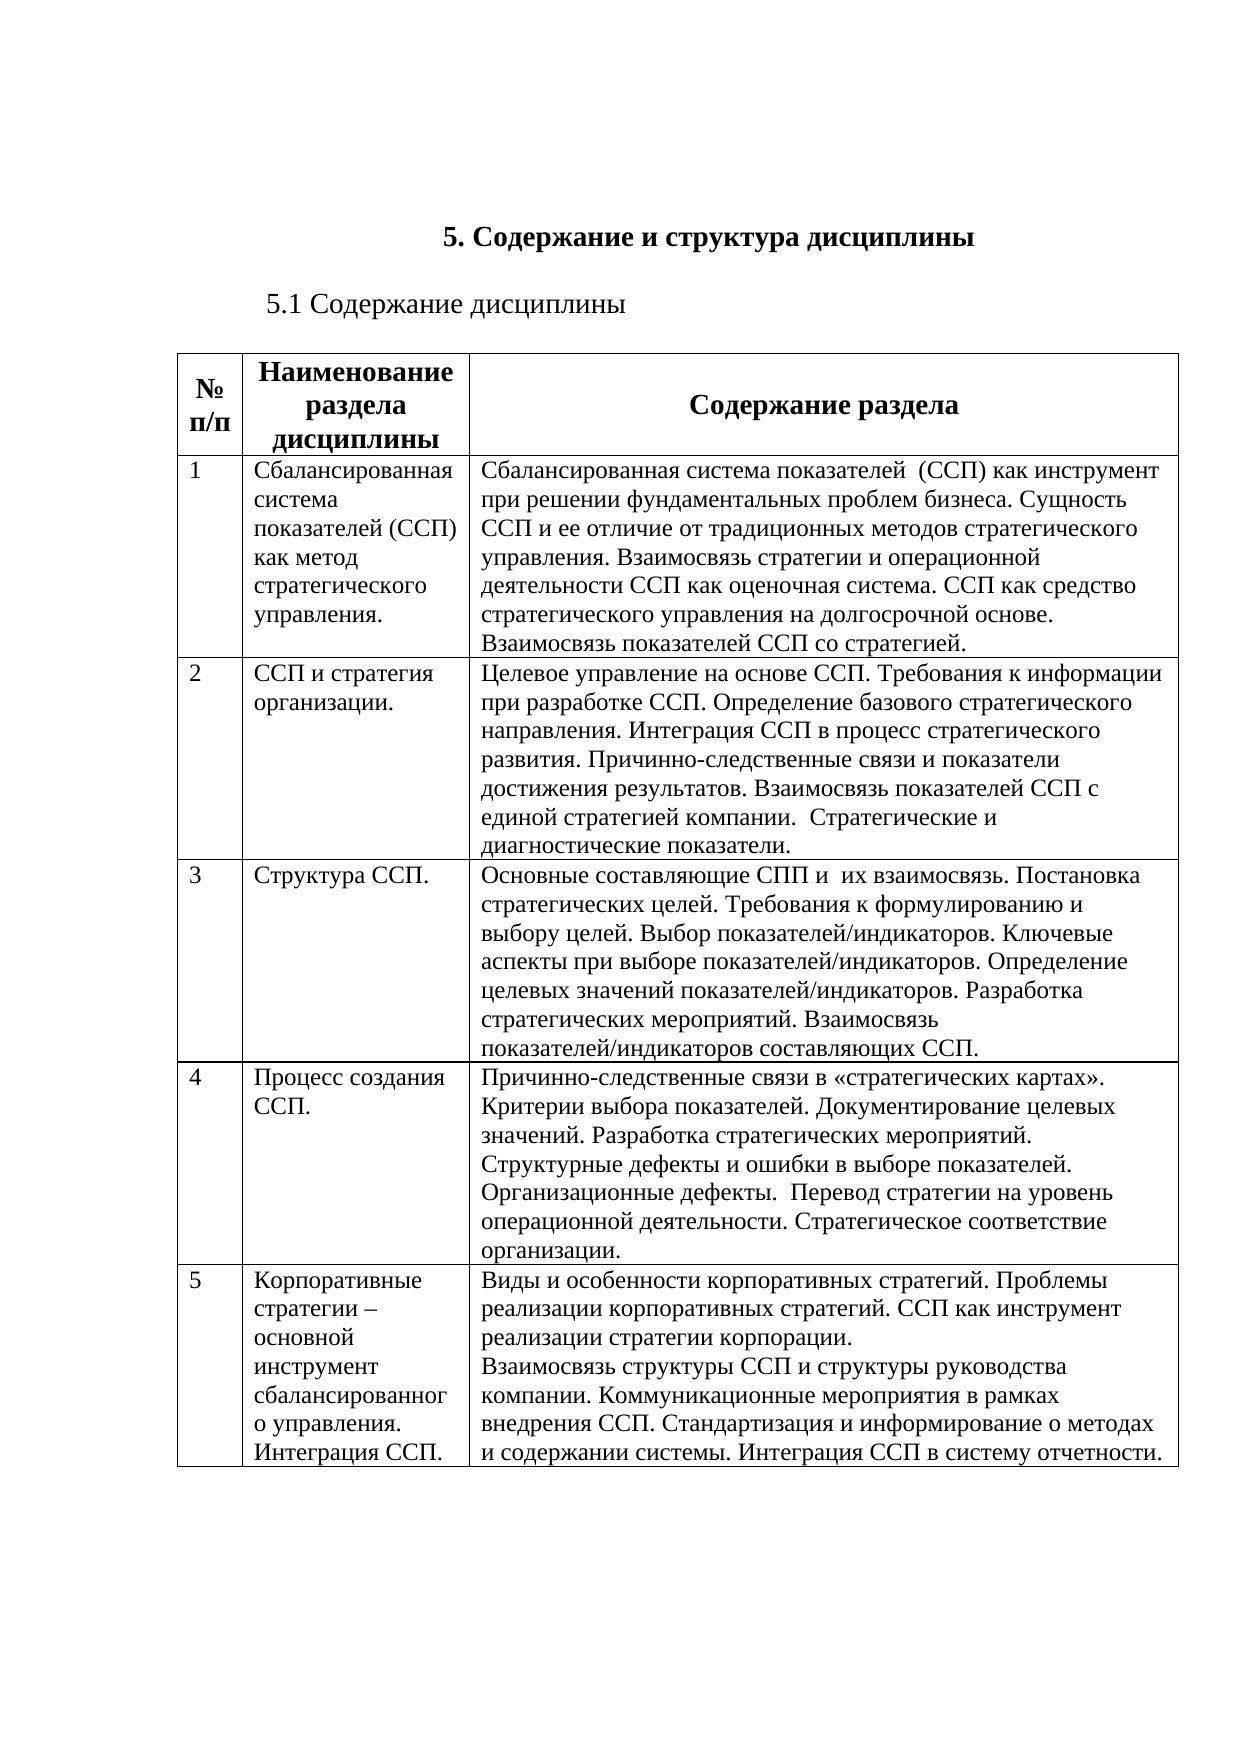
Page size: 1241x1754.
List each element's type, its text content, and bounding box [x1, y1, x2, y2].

table_cell Целевое управление на основе ССП. Требования к информации при разработке ССП. Определение базового стратегического направления. Интеграция ССП в процесс стратегического развития. Причинно-следственные связи и показатели достижения результатов. Взаимосвязь показателей ССП с единой стратегией компании. Стратегические и диагностические показатели. [470, 658, 1178, 859]
table_cell Корпоративные стратегии – основной инструмент сбалансированного управления. Интеграция ССП. [243, 1265, 469, 1466]
table_cell Основные составляющие СПП и их взаимосвязь. Постановка стратегических целей. Требования к формулированию и выбору целей. Выбор показателей/индикаторов. Ключевые аспекты при выборе показателей/индикаторов. Определение целевых значений показателей/индикаторов. Разработка стратегических мероприятий. Взаимосвязь показателей/индикаторов составляющих ССП. [470, 860, 1178, 1061]
table_cell Причинно-следственные связи в «стратегических картах». Критерии выбора показателей. Документирование целевых значений. Разработка стратегических мероприятий. Структурные дефекты и ошибки в выборе показателей. Организационные дефекты. Перевод стратегии на уровень операционной деятельности. Стратегическое соответствие организации. [470, 1063, 1178, 1264]
text 5.1 Содержание дисциплины [177, 286, 1152, 319]
table_cell 1 [178, 456, 242, 657]
table_cell Структура ССП. [243, 860, 469, 1061]
table_header № п/п [178, 354, 242, 454]
table_cell 5 [178, 1265, 242, 1466]
table_cell Сбалансированная система показателей (ССП) как метод стратегического управления. [243, 456, 469, 657]
table_header Наименование раздела дисциплины [243, 354, 469, 454]
table_cell ССП и стратегия организации. [243, 658, 469, 859]
table_cell 2 [178, 658, 242, 859]
table_cell 3 [178, 860, 242, 1061]
text 5. Содержание и структура дисциплины [177, 219, 1152, 252]
table_cell Сбалансированная система показателей (ССП) как инструмент при решении фундаментальных проблем бизнеса. Сущность ССП и ее отличие от традиционных методов стратегического управления. Взаимосвязь стратегии и операционной деятельности ССП как оценочная система. ССП как средство стратегического управления на долгосрочной основе. Взаимосвязь показателей ССП со стратегией. [470, 456, 1178, 657]
table_cell Процесс создания ССП. [243, 1063, 469, 1264]
table_header Содержание раздела [470, 354, 1178, 454]
table_cell Виды и особенности корпоративных стратегий. Проблемы реализации корпоративных стратегий. ССП как инструмент реализации стратегии корпорации. Взаимосвязь структуры ССП и структуры руководства компании. Коммуникационные мероприятия в рамках внедрения ССП. Стандартизация и информирование о методах и содержании системы. Интеграция ССП в систему отчетности. [470, 1265, 1178, 1466]
table_cell 4 [178, 1063, 242, 1264]
